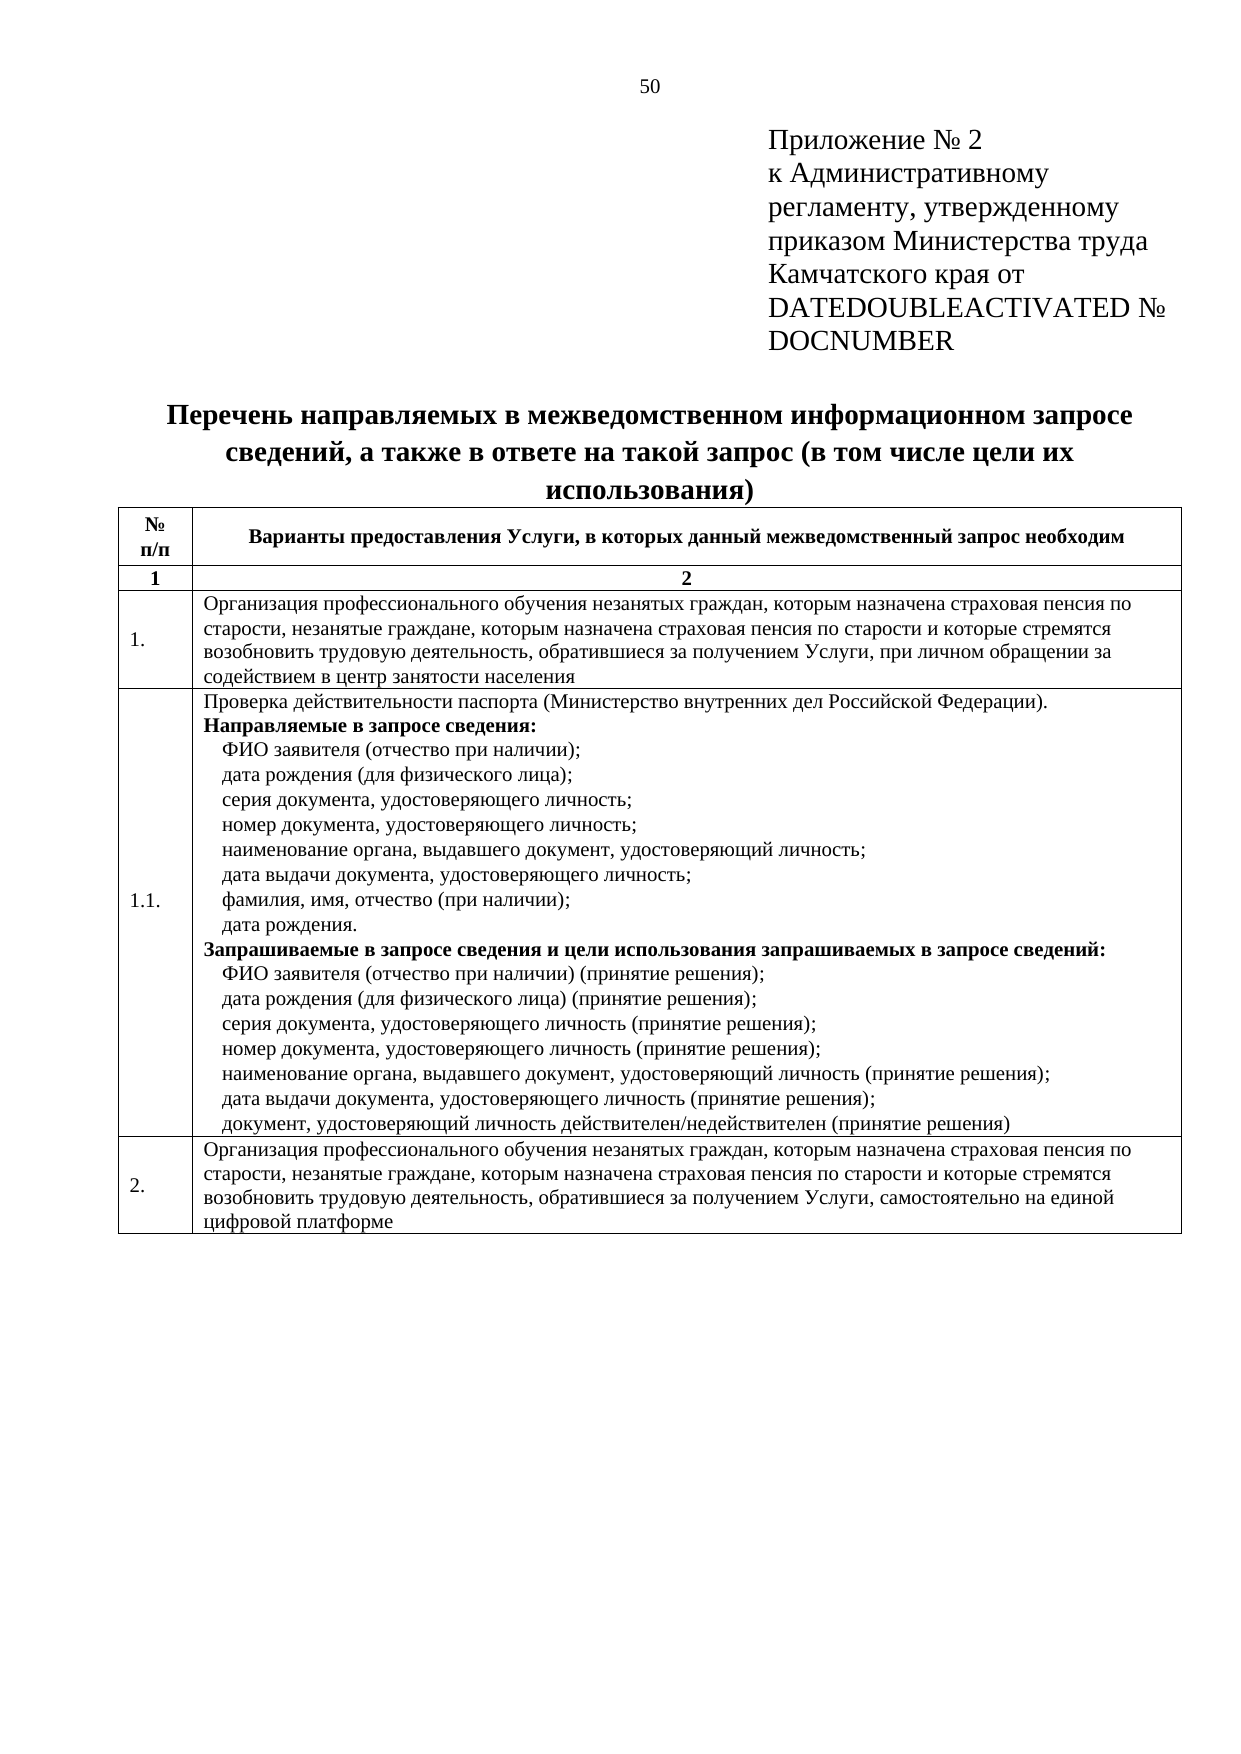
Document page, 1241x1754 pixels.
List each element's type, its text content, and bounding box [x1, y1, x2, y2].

text Приложение № 2 [768, 122, 1181, 156]
table_cell Организация профессионального обучения незанятых граждан, которым назначена страховая пенсия по старости, незанятые граждане, которым назначена страховая пенсия по старости и которые стремятся возобновить трудовую деятельность, обратившиеся за получением Услуги, при личном обращении за содействием в центр занятости населения [193, 591, 1181, 688]
table_cell 1 [119, 566, 192, 590]
text Перечень направляемых в межведомственном информационном запросе сведений, а также в ответе на такой запрос (в том числе цели их использования) [118, 394, 1181, 507]
table_cell 2 [193, 566, 1181, 590]
table_cell [119, 1137, 192, 1233]
table_cell Проверка действительности паспорта (Министерство внутренних дел Российской Федерации). Направляемые в запросе сведения: ФИО заявителя (отчество при наличии); дата рождения (для физического лица); серия документа, удостоверяющего личность; номер документа, удостоверяющего личность; наименование органа, выдавшего документ, удостоверяющий личность; дата выдачи документа, удостоверяющего личность; фамилия, имя, отчество (при наличии); дата рождения. Запрашиваемые в запросе сведения и цели использования запрашиваемых в запросе сведений: ФИО заявителя (отчество при наличии) (принятие решения); дата рождения (для физического лица) (принятие решения); серия документа, удостоверяющего личность (принятие решения); номер документа, удостоверяющего личность (принятие решения); наименование органа, выдавшего документ, удостоверяющий личность (принятие решения); дата выдачи документа, удостоверяющего личность (принятие решения); документ, удостоверяющий личность действителен/недействителен (принятие решения) [193, 689, 1181, 1136]
table_header № п/п [119, 508, 192, 565]
text к Административному регламенту, утвержденному приказом Министерства труда Камчатского края от DATEDOUBLEACTIVATED № DOCNUMBER [768, 156, 1181, 357]
table_cell Организация профессионального обучения незанятых граждан, которым назначена страховая пенсия по старости, незанятые граждане, которым назначена страховая пенсия по старости и которые стремятся возобновить трудовую деятельность, обратившиеся за получением Услуги, самостоятельно на единой цифровой платформе [193, 1137, 1181, 1233]
table_cell [119, 591, 192, 688]
table_header Варианты предоставления Услуги, в которых данный межведомственный запрос необходим [193, 508, 1181, 565]
table_cell [119, 689, 192, 1136]
